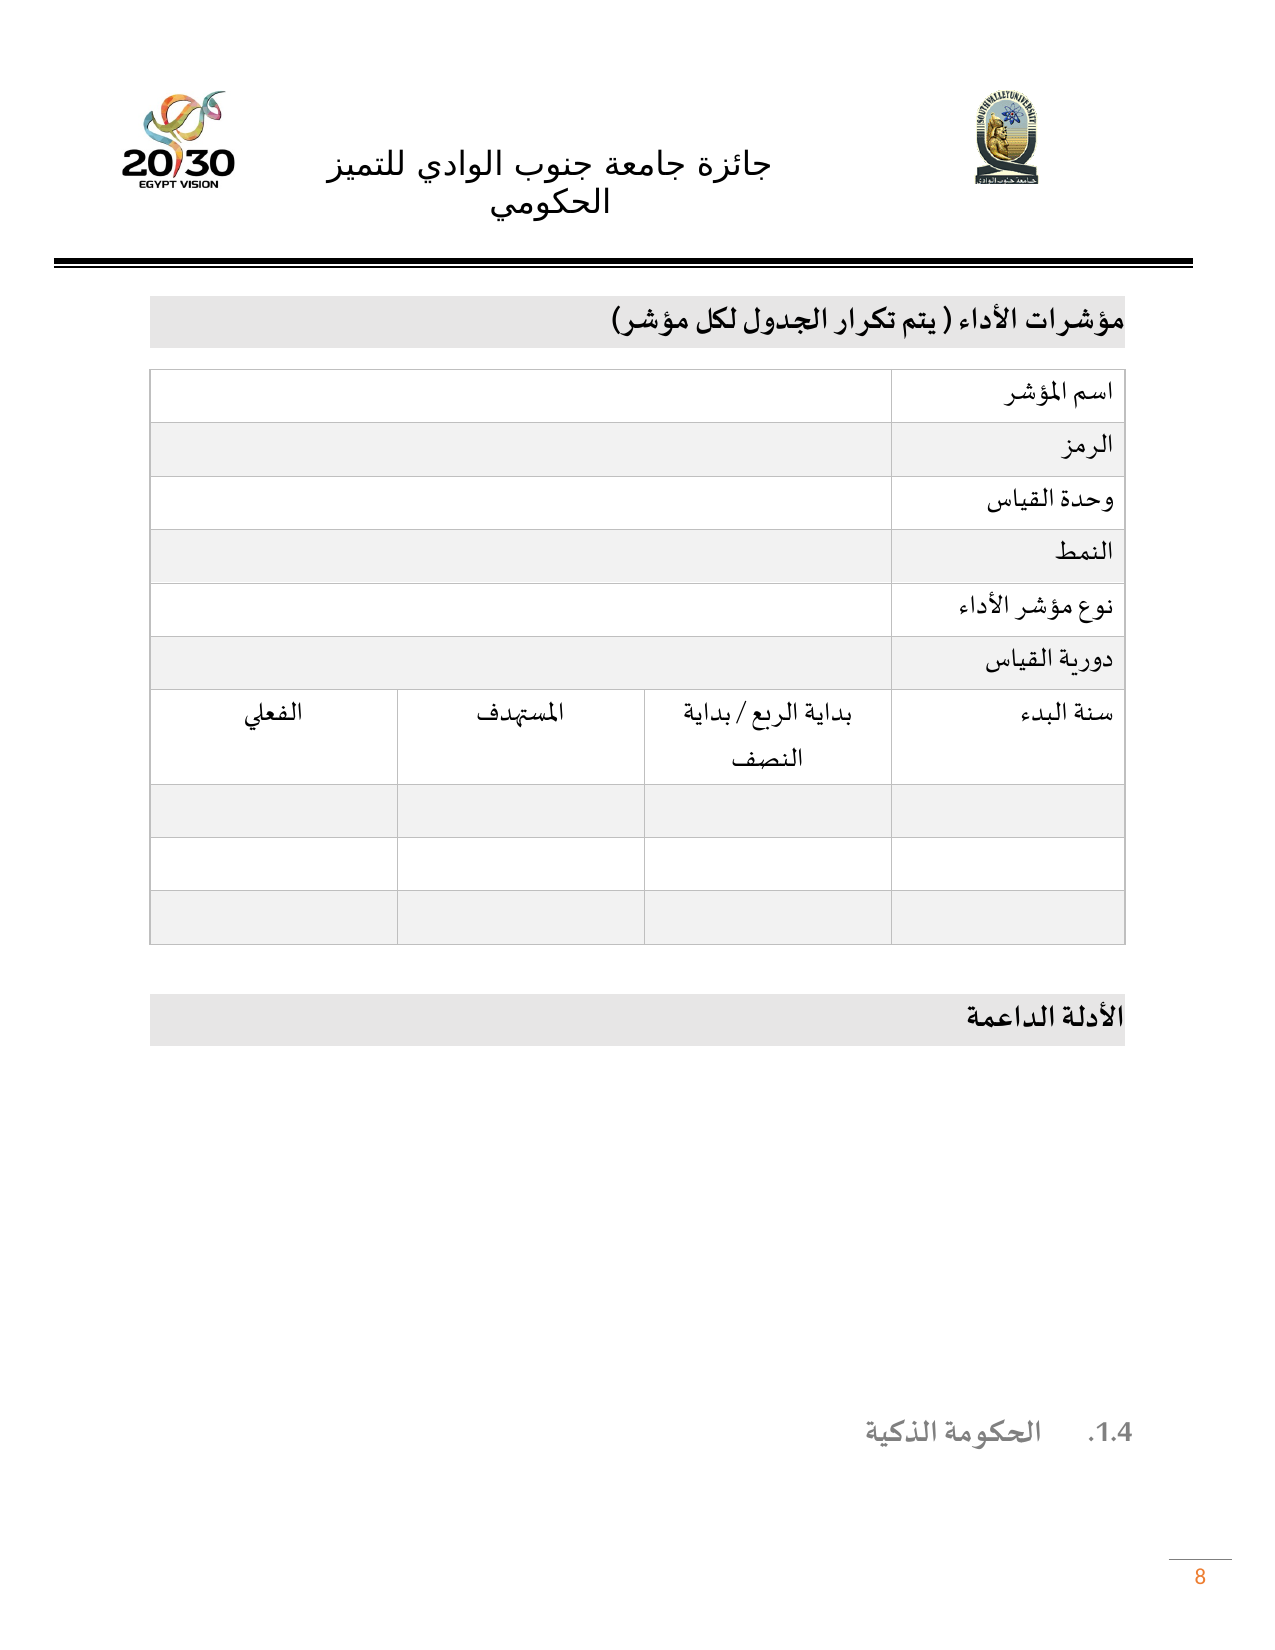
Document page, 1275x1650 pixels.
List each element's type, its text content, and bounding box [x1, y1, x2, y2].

table_cell [398, 838, 644, 890]
table_cell بداية الربع / بداية النصف [645, 690, 891, 783]
table_cell [645, 838, 891, 890]
text الأدلة الداعمة [150, 994, 1125, 1046]
table_cell الرمز [892, 423, 1124, 476]
text مؤشرات الأداء ( يتم تكرار الجدول لكل مؤشر) [150, 296, 1125, 348]
table_header [151, 370, 891, 422]
table_cell [892, 891, 1124, 944]
picture [120, 90, 236, 190]
table_cell [151, 785, 397, 837]
table_cell الفعلي [151, 690, 397, 783]
table_cell [892, 785, 1124, 837]
table_cell نوع مؤشر الأداء [892, 584, 1124, 636]
table_cell [151, 530, 891, 582]
table_cell النمط [892, 530, 1124, 582]
picture [965, 90, 1044, 184]
table_cell [645, 785, 891, 837]
table_header اسم المؤشر [892, 370, 1124, 422]
table_cell [151, 584, 891, 636]
table_cell [151, 891, 397, 944]
table_cell دورية القياس [892, 637, 1124, 689]
table_cell المستهدف [398, 690, 644, 783]
table_cell [398, 891, 644, 944]
table_cell [398, 785, 644, 837]
table_cell [151, 423, 891, 476]
table_cell [892, 838, 1124, 890]
table_cell [151, 477, 891, 529]
table_cell [151, 838, 397, 890]
table_cell [151, 637, 891, 689]
table_cell وحدة القياس [892, 477, 1124, 529]
table_cell [645, 891, 891, 944]
list الحكومة الذكية [150, 1409, 1087, 1461]
table_cell سنة البدء [892, 690, 1124, 783]
